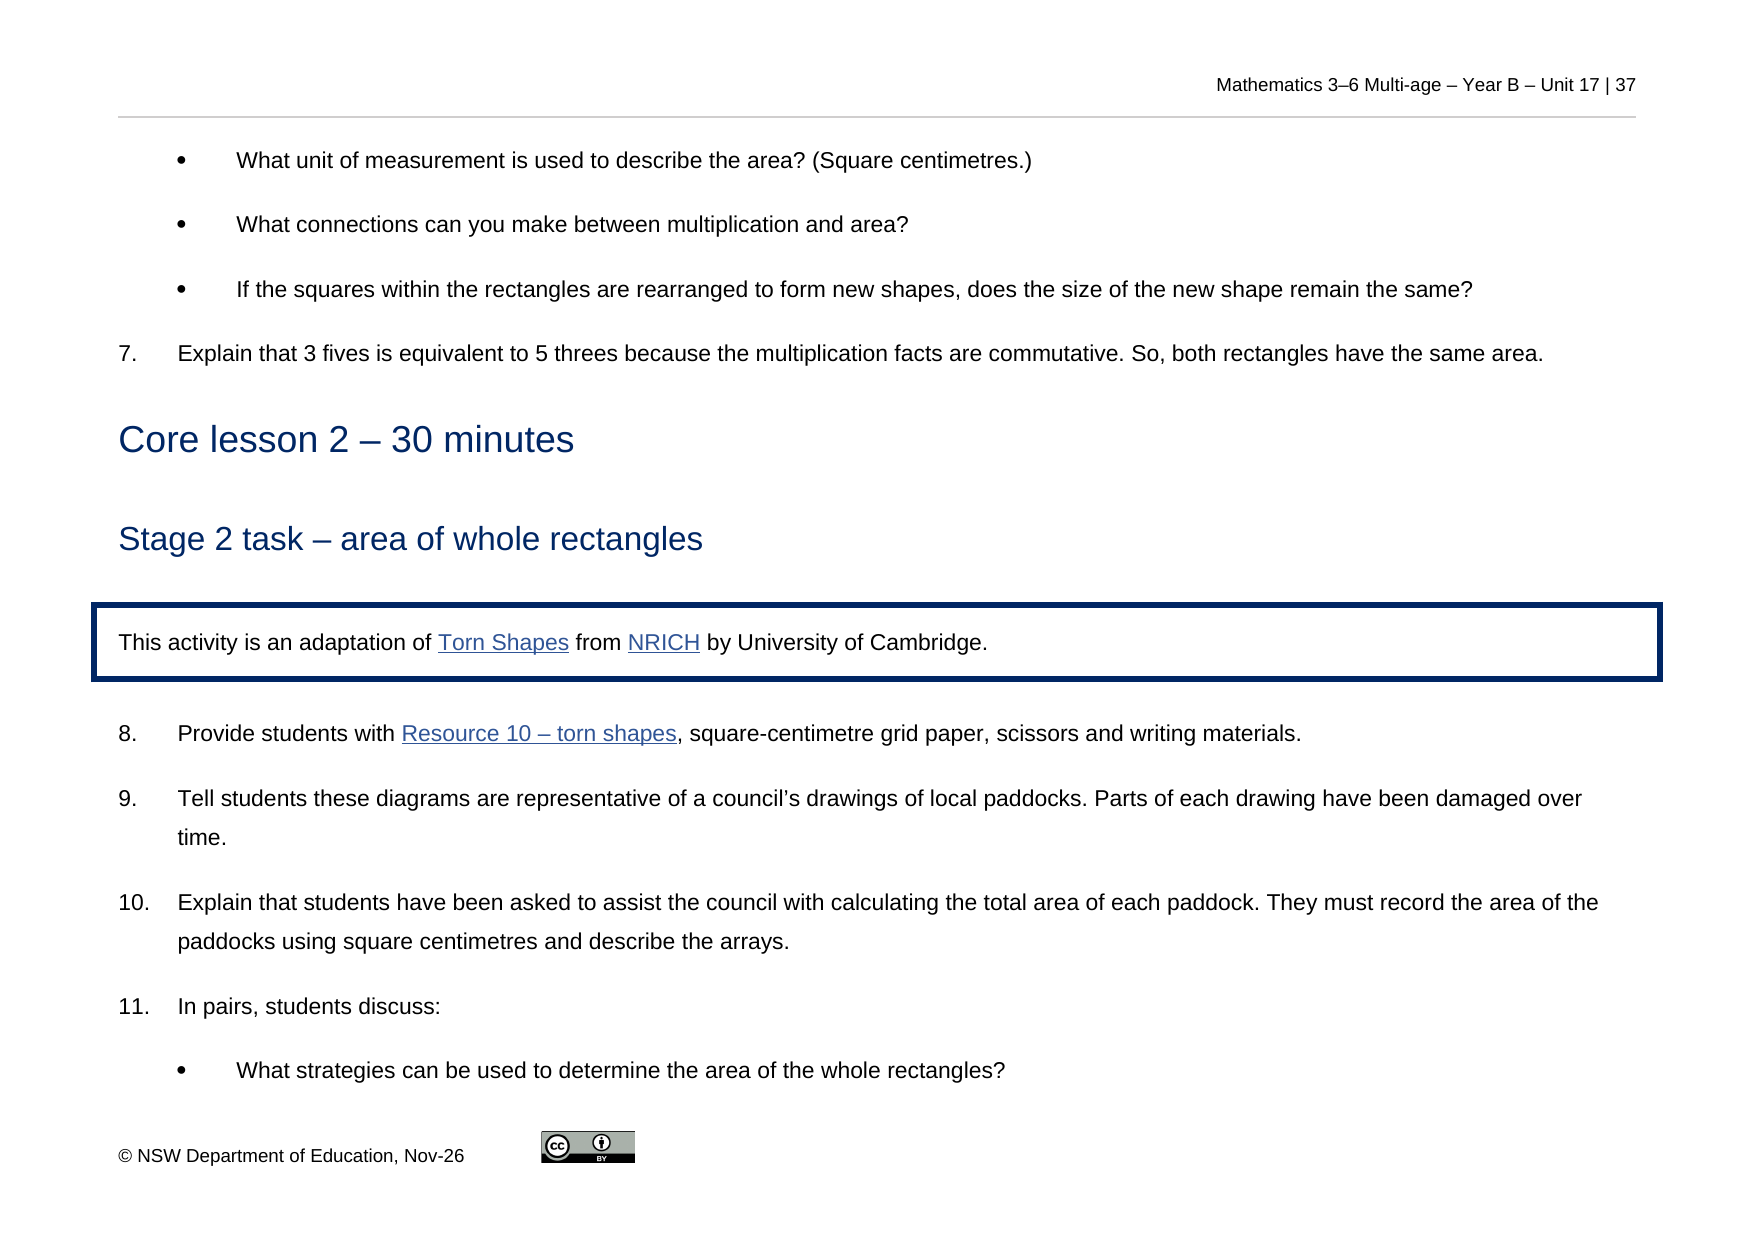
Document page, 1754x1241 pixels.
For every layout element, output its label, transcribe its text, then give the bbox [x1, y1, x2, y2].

list Provide students with Resource 10 – torn shapes, square-centimetre grid paper, scissors and writing materials. [118, 720, 1636, 747]
list What unit of measurement is used to describe the area? (Square centimetres.) [177, 147, 1636, 173]
list What connections can you make between multiplication and area? [177, 211, 1636, 237]
text This activity is an adaptation of Torn Shapes from NRICH by University of Cambridge. [97, 608, 1657, 676]
list If the squares within the rectangles are rearranged to form new shapes, does the size of the new shape remain the same? [177, 276, 1636, 302]
subtitle Core lesson 2 – 30 minutes [118, 417, 1636, 460]
subtitle Stage 2 task – area of whole rectangles [118, 519, 1636, 558]
picture [541, 1131, 635, 1163]
list Explain that students have been asked to assist the council with calculating the total area of each paddock. They must record the area of the paddocks using square centimetres and describe the arrays. [118, 889, 1636, 955]
list Tell students these diagrams are representative of a council’s drawings of local paddocks. Parts of each drawing have been damaged over time. [118, 785, 1636, 851]
list What strategies can be used to determine the area of the whole rectangles? [177, 1057, 1636, 1084]
list Explain that 3 fives is equivalent to 5 threes because the multiplication facts are commutative. So, both rectangles have the same area. [118, 340, 1636, 366]
list In pairs, students discuss: [118, 993, 1636, 1019]
